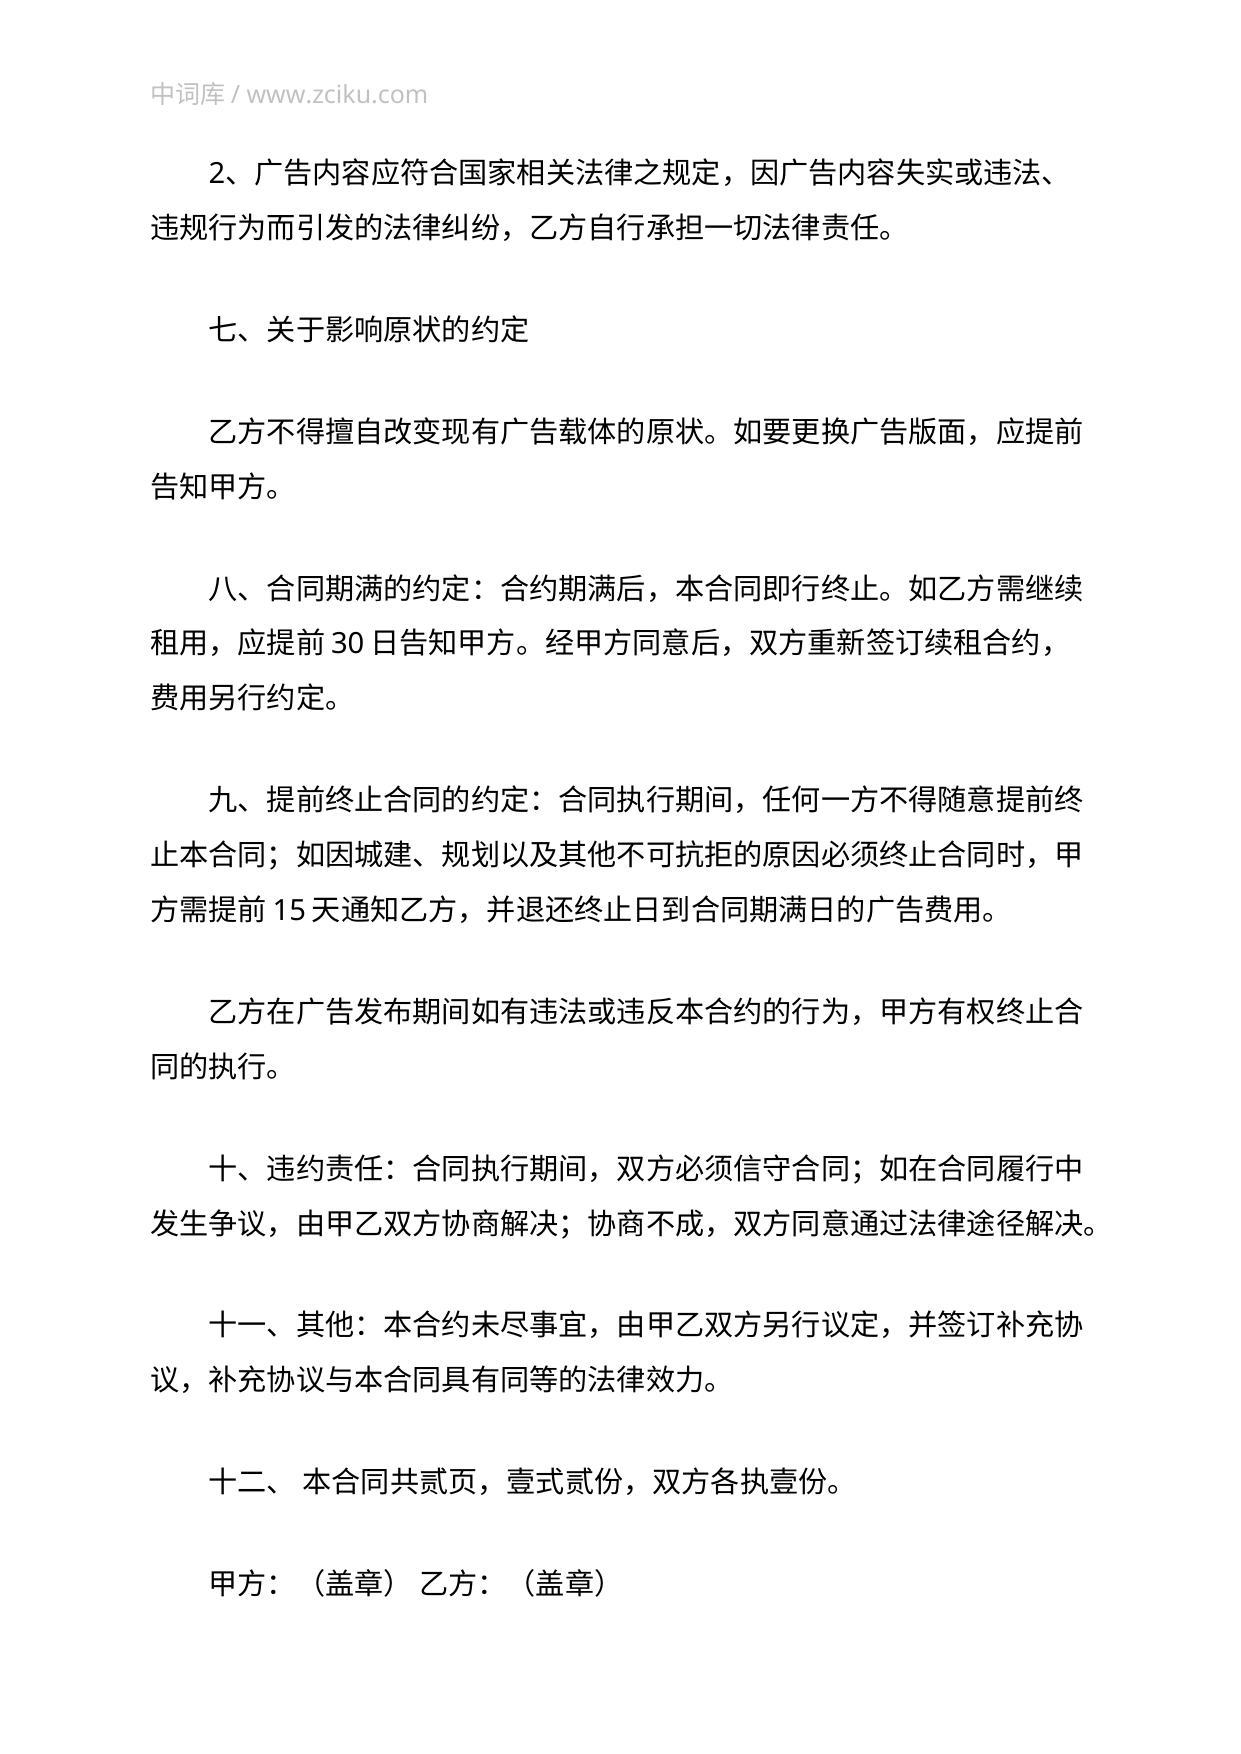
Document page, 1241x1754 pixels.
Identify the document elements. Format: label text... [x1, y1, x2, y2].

text 十、违约责任：合同执行期间，双方必须信守合同；如在合同履行中发生争议，由甲乙双方协商解决；协商不成，双方同意通过法律途径解决。 [150, 1145, 1090, 1242]
text 2、广告内容应符合国家相关法律之规定，因广告内容失实或违法、违规行为而引发的法律纠纷，乙方自行承担一切法律责任。 [150, 150, 1090, 247]
text 十一、其他：本合约未尽事宜，由甲乙双方另行议定，并签订补充协议，补充协议与本合同具有同等的法律效力。 [150, 1302, 1090, 1399]
text 乙方不得擅自改变现有广告载体的原状。如要更换广告版面，应提前告知甲方。 [150, 408, 1090, 506]
text 甲方：（盖章） 乙方：（盖章） [150, 1560, 1090, 1603]
text 十二、 本合同共贰页，壹式贰份，双方各执壹份。 [150, 1459, 1090, 1501]
text 乙方在广告发布期间如有违法或违反本合约的行为，甲方有权终止合同的执行。 [150, 989, 1090, 1086]
text 七、关于影响原状的约定 [150, 307, 1090, 349]
text 八、合同期满的约定：合约期满后，本合同即行终止。如乙方需继续租用，应提前30日告知甲方。经甲方同意后，双方重新签订续租合约，费用另行约定。 [150, 565, 1090, 717]
text 九、提前终止合同的约定：合同执行期间，任何一方不得随意提前终止本合同；如因城建、规划以及其他不可抗拒的原因必须终止合同时，甲方需提前15天通知乙方，并退还终止日到合同期满日的广告费用。 [150, 777, 1090, 929]
